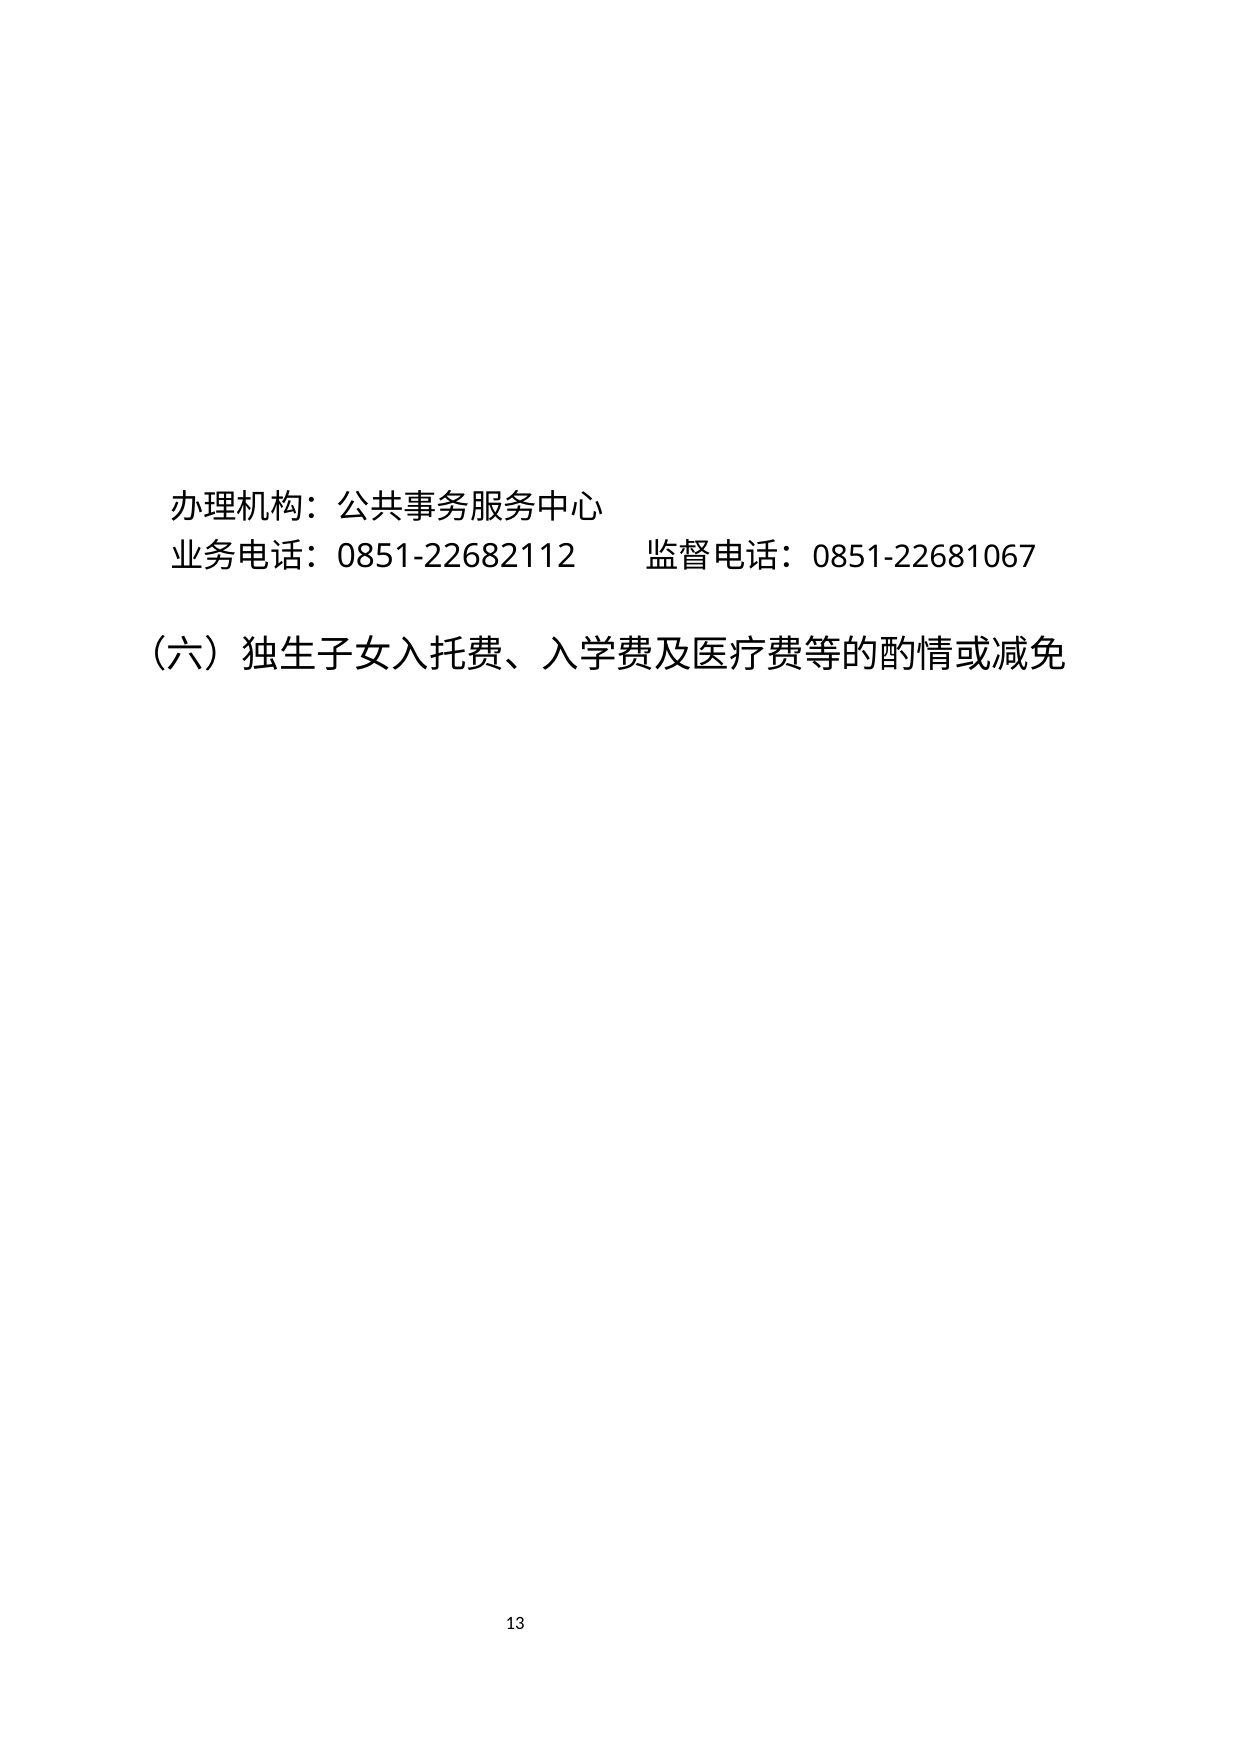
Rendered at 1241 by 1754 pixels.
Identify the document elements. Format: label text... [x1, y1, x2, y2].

text （六）独生子女入托费、入学费及医疗费等的酌情或减免 [129, 624, 1182, 678]
